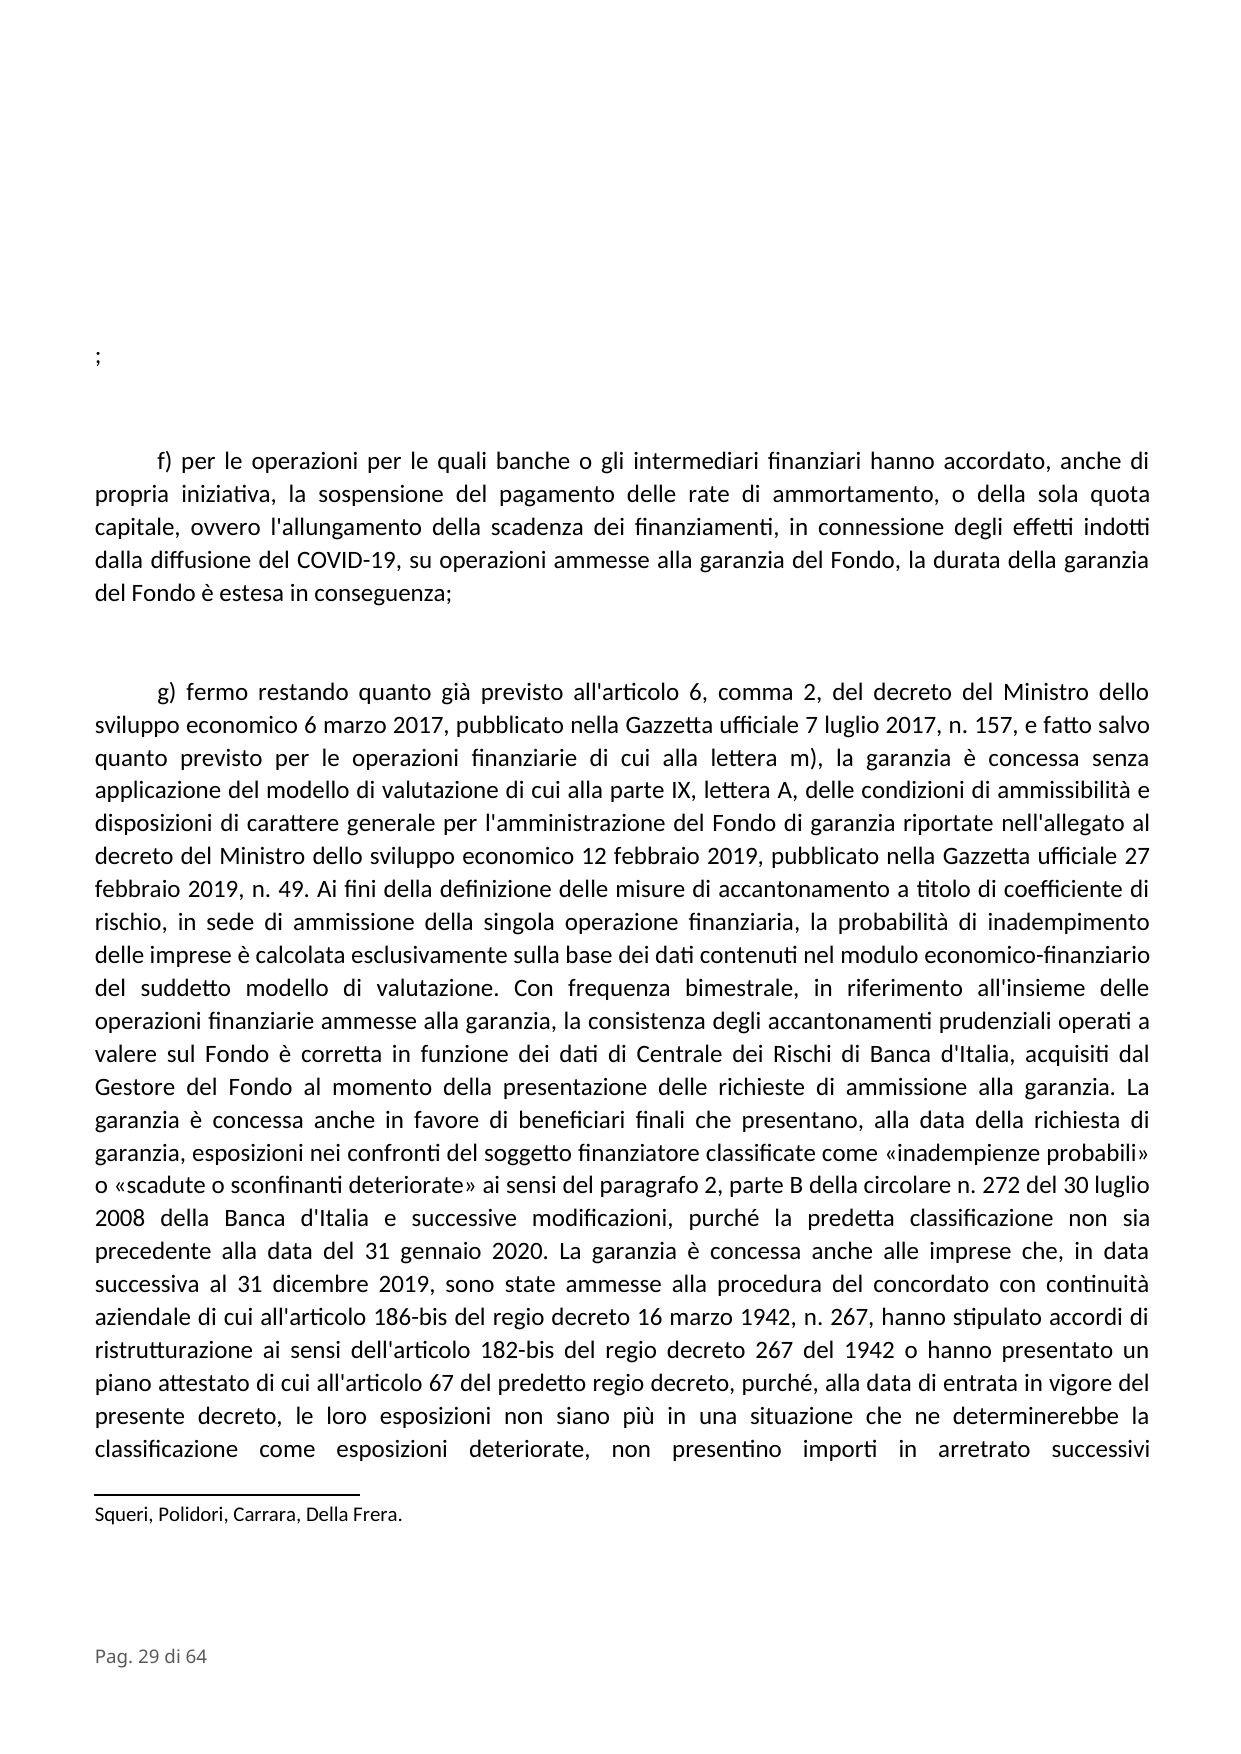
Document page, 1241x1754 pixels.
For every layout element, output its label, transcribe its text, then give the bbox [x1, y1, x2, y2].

text ; [94, 340, 1152, 370]
text f) per le operazioni per le quali banche o gli intermediari finanziari hanno accordato, anche di propria iniziativa, la sospensione del pagamento delle rate di ammortamento, o della sola quota capitale, ovvero l'allungamento della scadenza dei finanziamenti, in connessione degli effetti indotti dalla diffusione del COVID-19, su operazioni ammesse alla garanzia del Fondo, la durata della garanzia del Fondo è estesa in conseguenza; [94, 445, 1152, 607]
